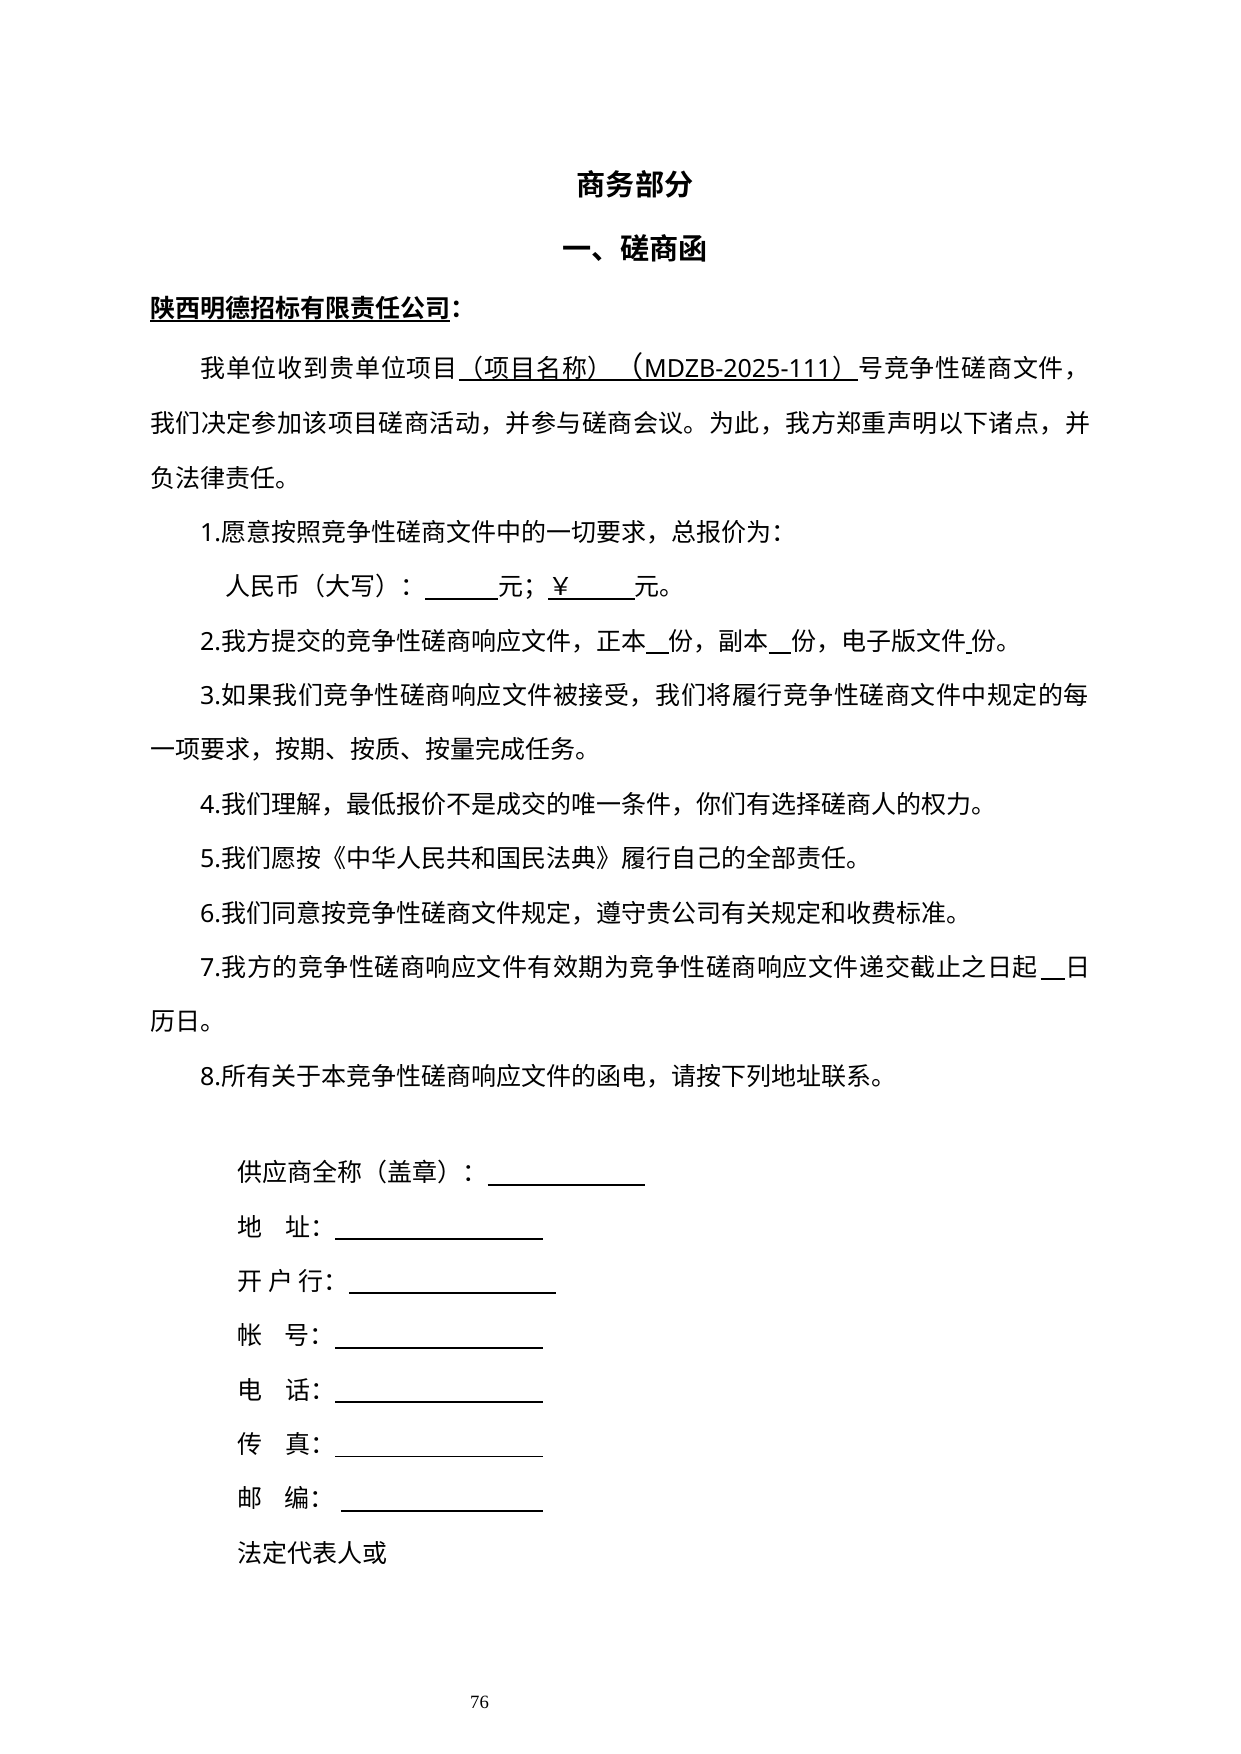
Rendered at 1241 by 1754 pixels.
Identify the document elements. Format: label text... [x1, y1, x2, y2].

text 7.我方的竞争性磋商响应文件有效期为竞争性磋商响应文件递交截止之日起 日历日。 [150, 947, 1090, 1038]
text 1.愿意按照竞争性磋商文件中的一切要求，总报价为： [150, 512, 1090, 549]
text 商务部分 [150, 162, 1090, 204]
text 2.我方提交的竞争性磋商响应文件，正本 份，副本 份，电子版文件 份。 [200, 621, 1090, 657]
text 开 户 行： [150, 1261, 1090, 1298]
text 电 话： [150, 1370, 1090, 1406]
text 4.我们理解，最低报价不是成交的唯一条件，你们有选择磋商人的权力。 [150, 784, 1090, 821]
text 邮 编： [150, 1479, 1090, 1515]
text 6.我们同意按竞争性磋商文件规定，遵守贵公司有关规定和收费标准。 [150, 893, 1090, 929]
text 地 址： [150, 1207, 1090, 1243]
text 法定代表人或 [150, 1533, 1090, 1569]
text 8.所有关于本竞争性磋商响应文件的函电，请按下列地址联系。 [150, 1056, 1090, 1092]
text 帐 号： [150, 1316, 1090, 1352]
text 人民币（大写）： 元；￥ 元。 [150, 567, 1090, 603]
text 一、磋商函 [150, 225, 1090, 268]
text 我单位收到贵单位项目（项目名称）（MDZB-2025-111）号竞争性磋商文件，我们决定参加该项目磋商活动，并参与磋商会议。为此，我方郑重声明以下诸点，并负法律责任。 [150, 343, 1090, 494]
text 3.如果我们竞争性磋商响应文件被接受，我们将履行竞争性磋商文件中规定的每一项要求，按期、按质、按量完成任务。 [150, 676, 1090, 766]
text 传 真： [150, 1424, 1090, 1461]
text 5.我们愿按《中华人民共和国民法典》履行自己的全部责任。 [150, 839, 1090, 875]
text 供应商全称（盖章）： [150, 1153, 1090, 1189]
text 陕西明德招标有限责任公司： [150, 289, 1090, 325]
